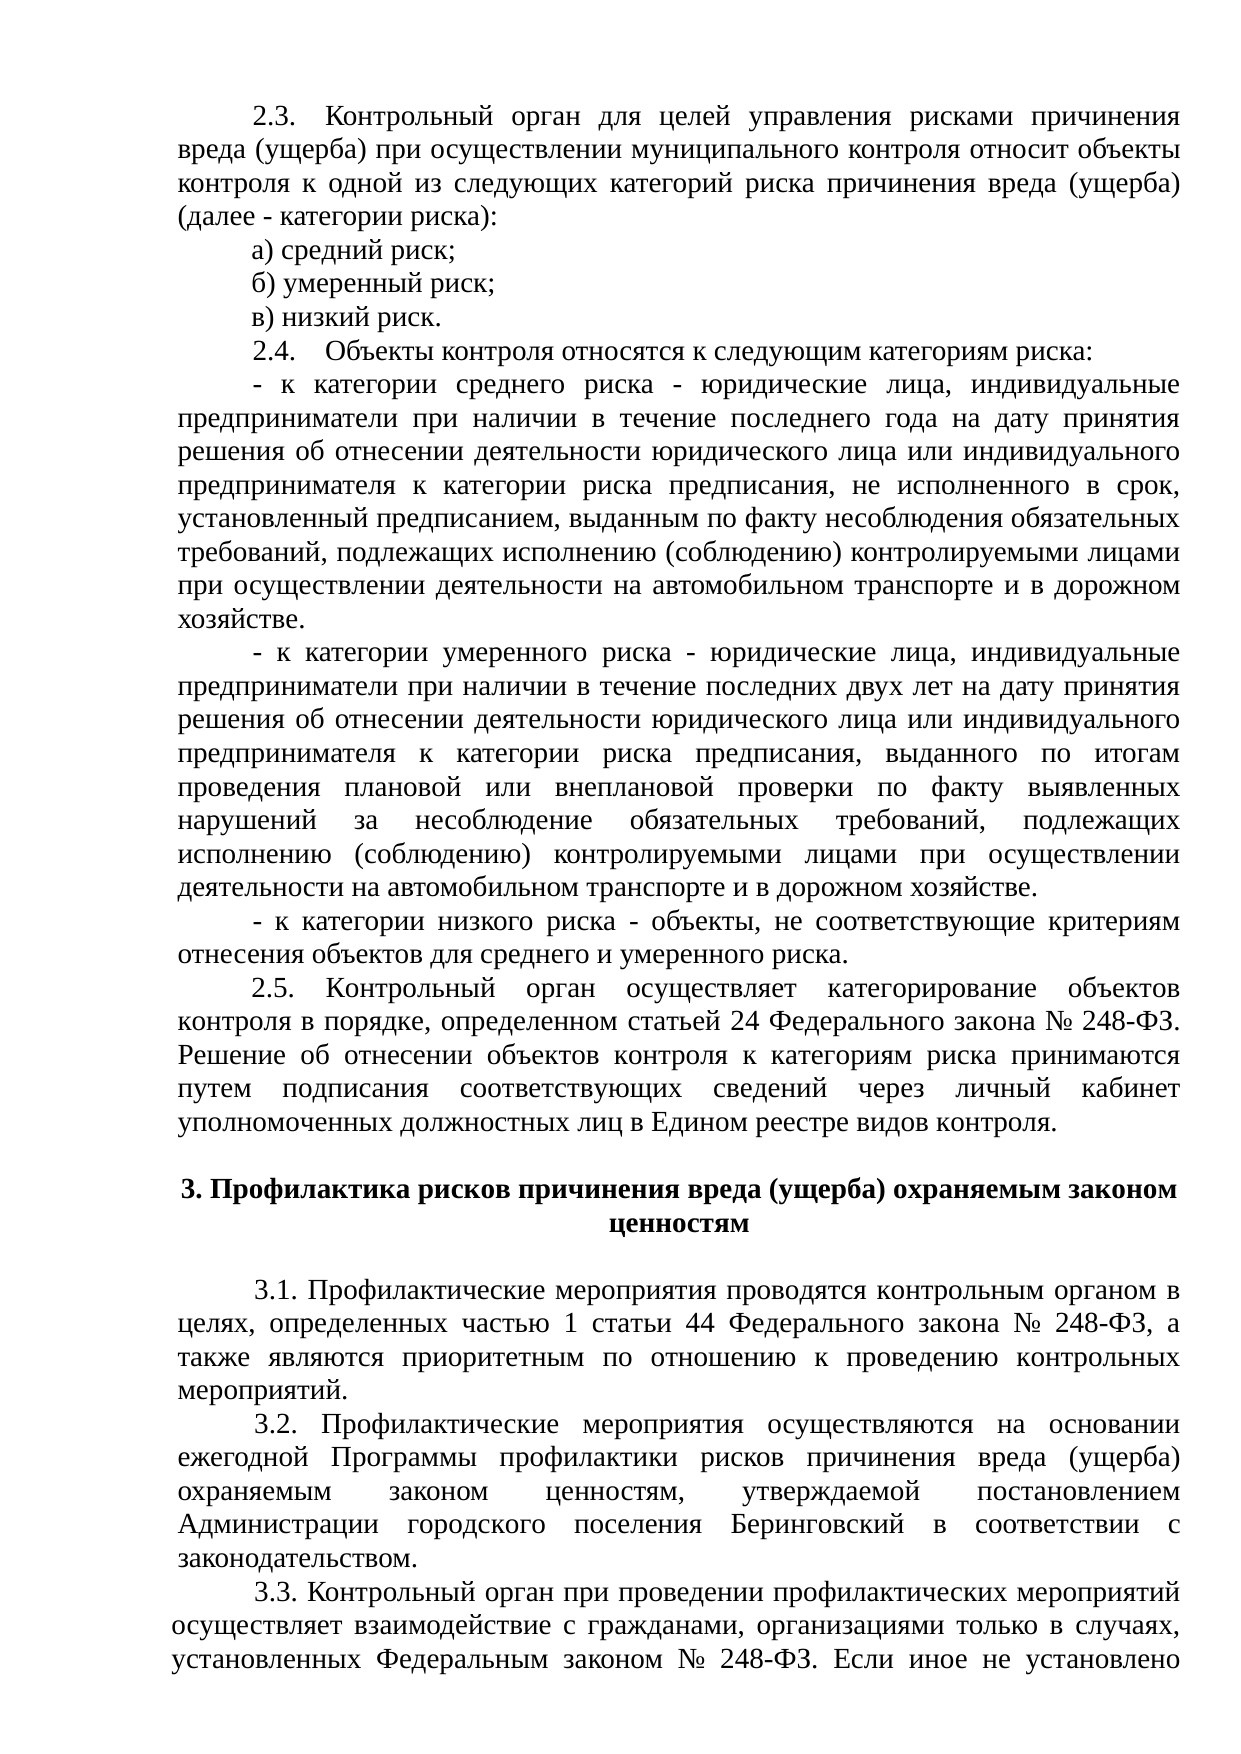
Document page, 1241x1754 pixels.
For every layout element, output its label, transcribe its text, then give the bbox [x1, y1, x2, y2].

text 3.1. Профилактические мероприятия проводятся контрольным органом в целях, определенных частью 1 статьи 44 Федерального закона № 248-ФЗ, а также являются приоритетным по отношению к проведению контрольных мероприятий. [177, 1272, 1181, 1406]
text - к категории среднего риска - юридические лица, индивидуальные предприниматели при наличии в течение последнего года на дату принятия решения об отнесении деятельности юридического лица или индивидуального предпринимателя к категории риска предписания, не исполненного в срок, установленный предписанием, выданным по факту несоблюдения обязательных требований, подлежащих исполнению (соблюдению) контролируемыми лицами при осуществлении деятельности на автомобильном транспорте и в дорожном хозяйстве. [177, 366, 1181, 634]
text 2.4. Объекты контроля относятся к следующим категориям риска: [177, 333, 1181, 366]
text 3.2. Профилактические мероприятия осуществляются на основании ежегодной Программы профилактики рисков причинения вреда (ущерба) охраняемым законом ценностям, утверждаемой постановлением Администрации городского поселения Беринговский в соответствии с законодательством. [177, 1406, 1181, 1574]
text - к категории низкого риска - объекты, не соответствующие критериям отнесения объектов для среднего и умеренного риска. [177, 903, 1181, 970]
text б) умеренный риск; [177, 266, 1181, 299]
text - к категории умеренного риска - юридические лица, индивидуальные предприниматели при наличии в течение последних двух лет на дату принятия решения об отнесении деятельности юридического лица или индивидуального предпринимателя к категории риска предписания, выданного по итогам проведения плановой или внеплановой проверки по факту выявленных нарушений за несоблюдение обязательных требований, подлежащих исполнению (соблюдению) контролируемыми лицами при осуществлении деятельности на автомобильном транспорте и в дорожном хозяйстве. [177, 634, 1181, 903]
text 2.3. Контрольный орган для целей управления рисками причинения вреда (ущерба) при осуществлении муниципального контроля относит объекты контроля к одной из следующих категорий риска причинения вреда (ущерба) (далее - категории риска): [177, 98, 1181, 232]
text в) низкий риск. [177, 299, 1181, 333]
text 3. Профилактика рисков причинения вреда (ущерба) охраняемым законом ценностям [177, 1171, 1181, 1238]
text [171, 1574, 1181, 1674]
text а) средний риск; [177, 232, 1181, 266]
text 2.5. Контрольный орган осуществляет категорирование объектов контроля в порядке, определенном статьей 24 Федерального закона № 248-ФЗ. Решение об отнесении объектов контроля к категориям риска принимаются путем подписания соответствующих сведений через личный кабинет уполномоченных должностных лиц в Едином реестре видов контроля. [177, 970, 1181, 1138]
